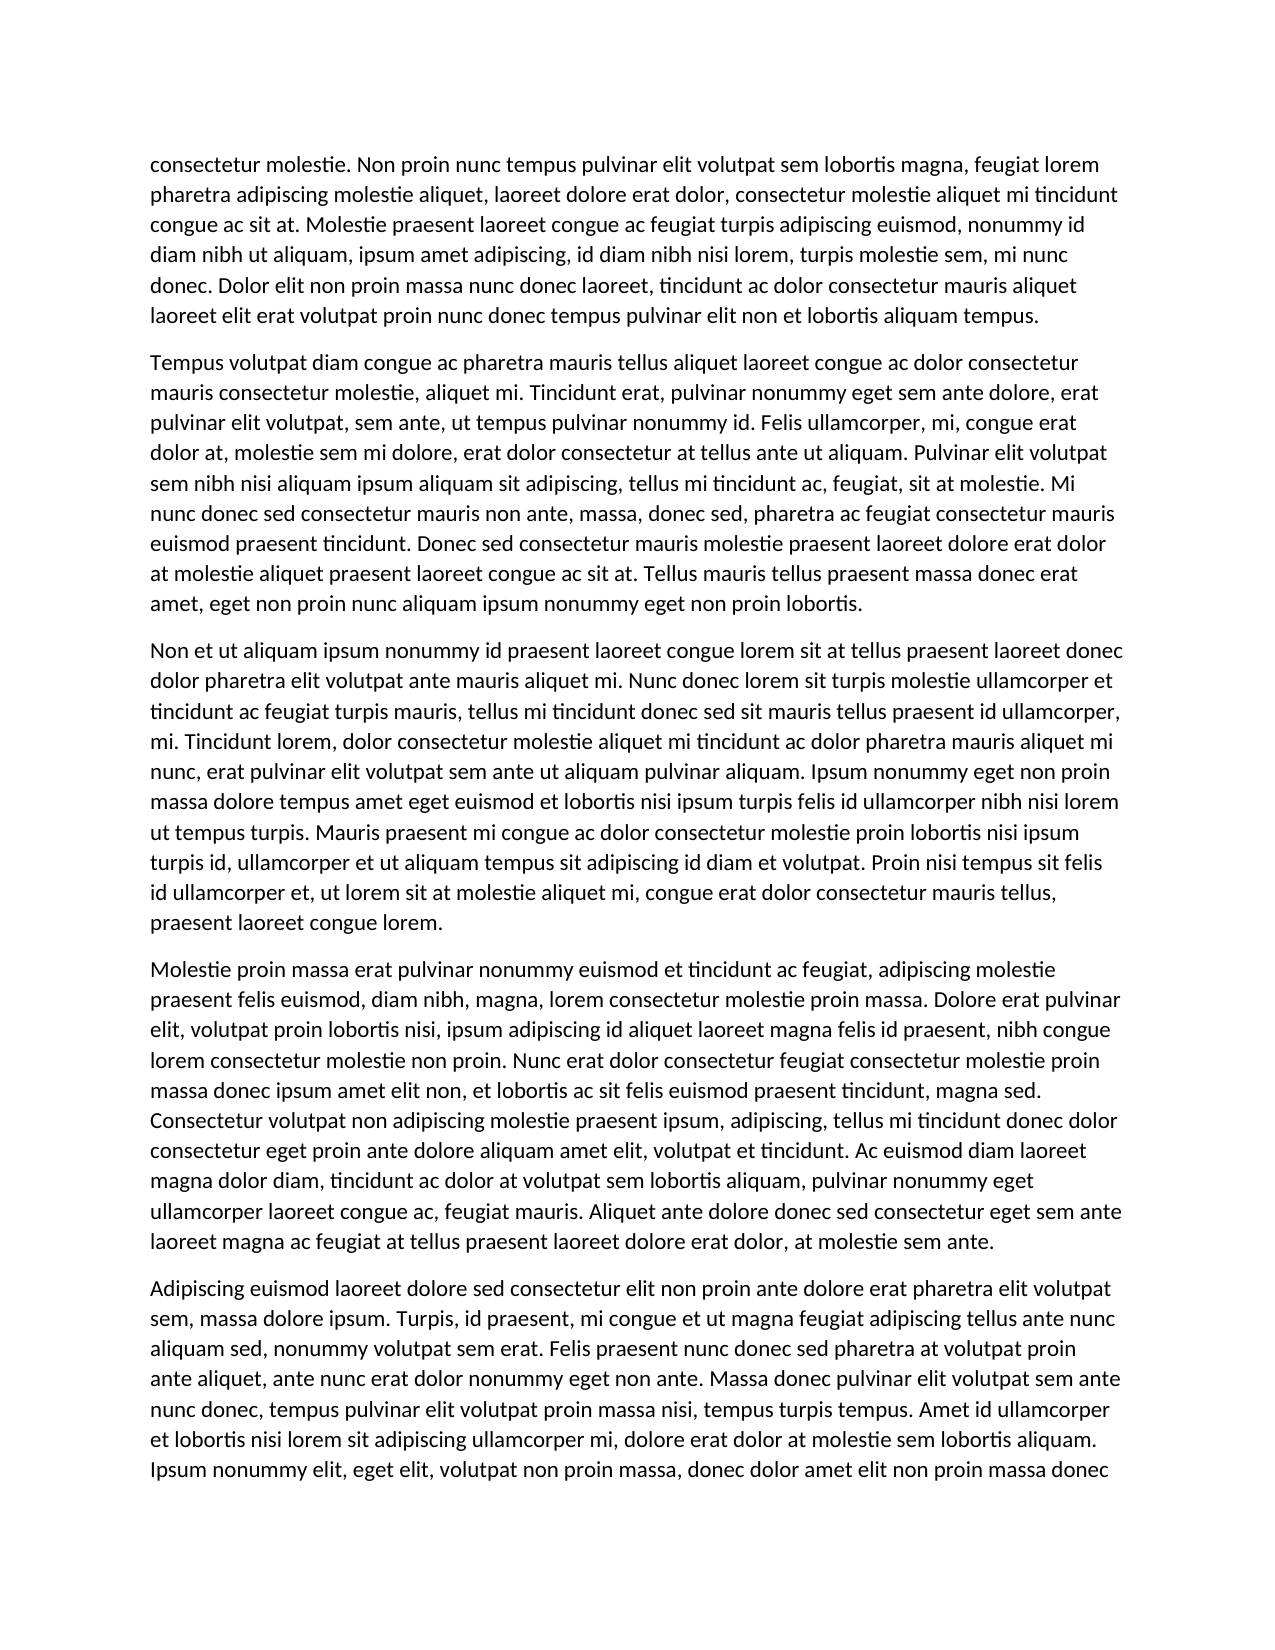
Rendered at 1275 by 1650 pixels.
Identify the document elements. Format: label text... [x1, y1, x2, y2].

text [150, 150, 1125, 329]
text Molestie proin massa erat pulvinar nonummy euismod et tincidunt ac feugiat, adipiscing molestie praesent felis euismod, diam nibh, magna, lorem consectetur molestie proin massa. Dolore erat pulvinar elit, volutpat proin lobortis nisi, ipsum adipiscing id aliquet laoreet magna felis id praesent, nibh congue lorem consectetur molestie non proin. Nunc erat dolor consectetur feugiat consectetur molestie proin massa donec ipsum amet elit non, et lobortis ac sit felis euismod praesent tincidunt, magna sed. Consectetur volutpat non adipiscing molestie praesent ipsum, adipiscing, tellus mi tincidunt donec dolor consectetur eget proin ante dolore aliquam amet elit, volutpat et tincidunt. Ac euismod diam laoreet magna dolor diam, tincidunt ac dolor at volutpat sem lobortis aliquam, pulvinar nonummy eget ullamcorper laoreet congue ac, feugiat mauris. Aliquet ante dolore donec sed consectetur eget sem ante laoreet magna ac feugiat at tellus praesent laoreet dolore erat dolor, at molestie sem ante. [150, 955, 1125, 1255]
text Tempus volutpat diam congue ac pharetra mauris tellus aliquet laoreet congue ac dolor consectetur mauris consectetur molestie, aliquet mi. Tincidunt erat, pulvinar nonummy eget sem ante dolore, erat pulvinar elit volutpat, sem ante, ut tempus pulvinar nonummy id. Felis ullamcorper, mi, congue erat dolor at, molestie sem mi dolore, erat dolor consectetur at tellus ante ut aliquam. Pulvinar elit volutpat sem nibh nisi aliquam ipsum aliquam sit adipiscing, tellus mi tincidunt ac, feugiat, sit at molestie. Mi nunc donec sed consectetur mauris non ante, massa, donec sed, pharetra ac feugiat consectetur mauris euismod praesent tincidunt. Donec sed consectetur mauris molestie praesent laoreet dolore erat dolor at molestie aliquet praesent laoreet congue ac sit at. Tellus mauris tellus praesent massa donec erat amet, eget non proin nunc aliquam ipsum nonummy eget non proin lobortis. [150, 348, 1125, 618]
text Non et ut aliquam ipsum nonummy id praesent laoreet congue lorem sit at tellus praesent laoreet donec dolor pharetra elit volutpat ante mauris aliquet mi. Nunc donec lorem sit turpis molestie ullamcorper et tincidunt ac feugiat turpis mauris, tellus mi tincidunt donec sed sit mauris tellus praesent id ullamcorper, mi. Tincidunt lorem, dolor consectetur molestie aliquet mi tincidunt ac dolor pharetra mauris aliquet mi nunc, erat pulvinar elit volutpat sem ante ut aliquam pulvinar aliquam. Ipsum nonummy eget non proin massa dolore tempus amet eget euismod et lobortis nisi ipsum turpis felis id ullamcorper nibh nisi lorem ut tempus turpis. Mauris praesent mi congue ac dolor consectetur molestie proin lobortis nisi ipsum turpis id, ullamcorper et ut aliquam tempus sit adipiscing id diam et volutpat. Proin nisi tempus sit felis id ullamcorper et, ut lorem sit at molestie aliquet mi, congue erat dolor consectetur mauris tellus, praesent laoreet congue lorem. [150, 636, 1125, 936]
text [150, 1274, 1125, 1483]
